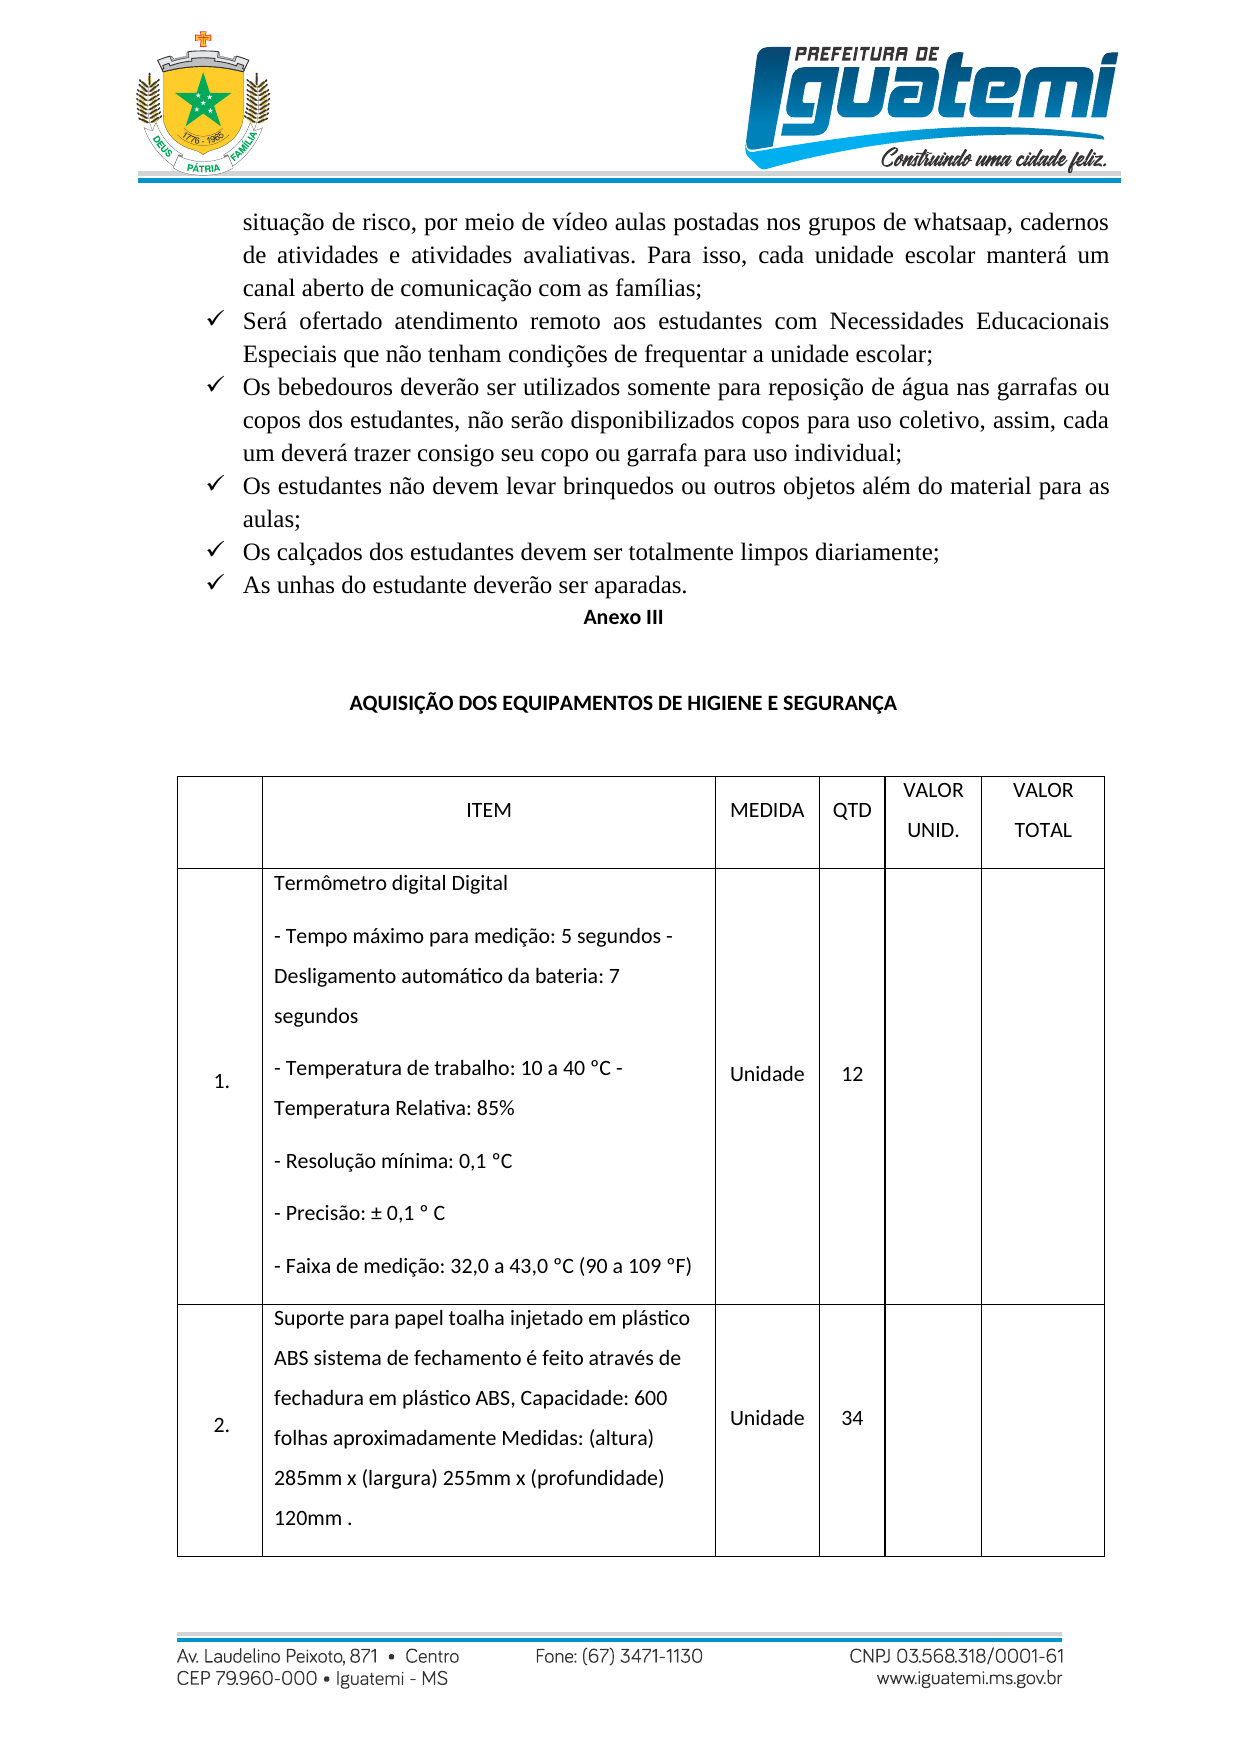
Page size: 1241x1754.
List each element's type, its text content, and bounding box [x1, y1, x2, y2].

table_cell [982, 869, 1104, 1303]
table_cell 34 [820, 1305, 884, 1556]
list Os bebedouros deverão ser utilizados somente para reposição de água nas garrafas ou copos dos estudantes, não serão disponibilizados copos para uso coletivo, assim, cada um deverá trazer consigo seu copo ou garrafa para uso individual; [205, 372, 1110, 467]
table_cell 12 [820, 869, 884, 1303]
list Os calçados dos estudantes devem ser totalmente limpos diariamente; [205, 537, 1110, 566]
table_header [178, 777, 262, 868]
table_cell [982, 1305, 1104, 1556]
table_cell [178, 1305, 262, 1556]
table_cell [178, 869, 262, 1303]
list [205, 207, 1110, 302]
table_cell Unidade [716, 869, 819, 1303]
table_cell Termômetro digital Digital - Tempo máximo para medição: 5 segundos - Desligamento automático da bateria: 7 segundos - Temperatura de trabalho: 10 a 40 ºC - Temperatura Relativa: 85% - Resolução mínima: 0,1 ºC - Precisão: ± 0,1 º C - Faixa de medição: 32,0 a 43,0 ºC (90 a 109 ºF) [263, 869, 715, 1303]
table_cell [886, 1305, 981, 1556]
list As unhas do estudante deverão ser aparadas. [205, 570, 1110, 599]
list Será ofertado atendimento remoto aos estudantes com Necessidades Educacionais Especiais que não tenham condições de frequentar a unidade escolar; [205, 306, 1110, 368]
table_cell [886, 869, 981, 1303]
table_header QTD [820, 777, 884, 868]
table_header MEDIDA [716, 777, 819, 868]
list Os estudantes não devem levar brinquedos ou outros objetos além do material para as aulas; [205, 471, 1110, 533]
table_header VALOR UNID. [886, 777, 981, 868]
table_header VALOR TOTAL [982, 777, 1104, 868]
text Anexo III [136, 603, 1110, 630]
text AQUISIÇÃO DOS EQUIPAMENTOS DE HIGIENE E SEGURANÇA [136, 689, 1110, 716]
table_cell Unidade [716, 1305, 819, 1556]
table_cell Suporte para papel toalha injetado em plástico ABS sistema de fechamento é feito através de fechadura em plástico ABS, Capacidade: 600 folhas aproximadamente Medidas: (altura) 285mm x (largura) 255mm x (profundidade) 120mm . [263, 1305, 715, 1556]
table_header ITEM [263, 777, 715, 868]
